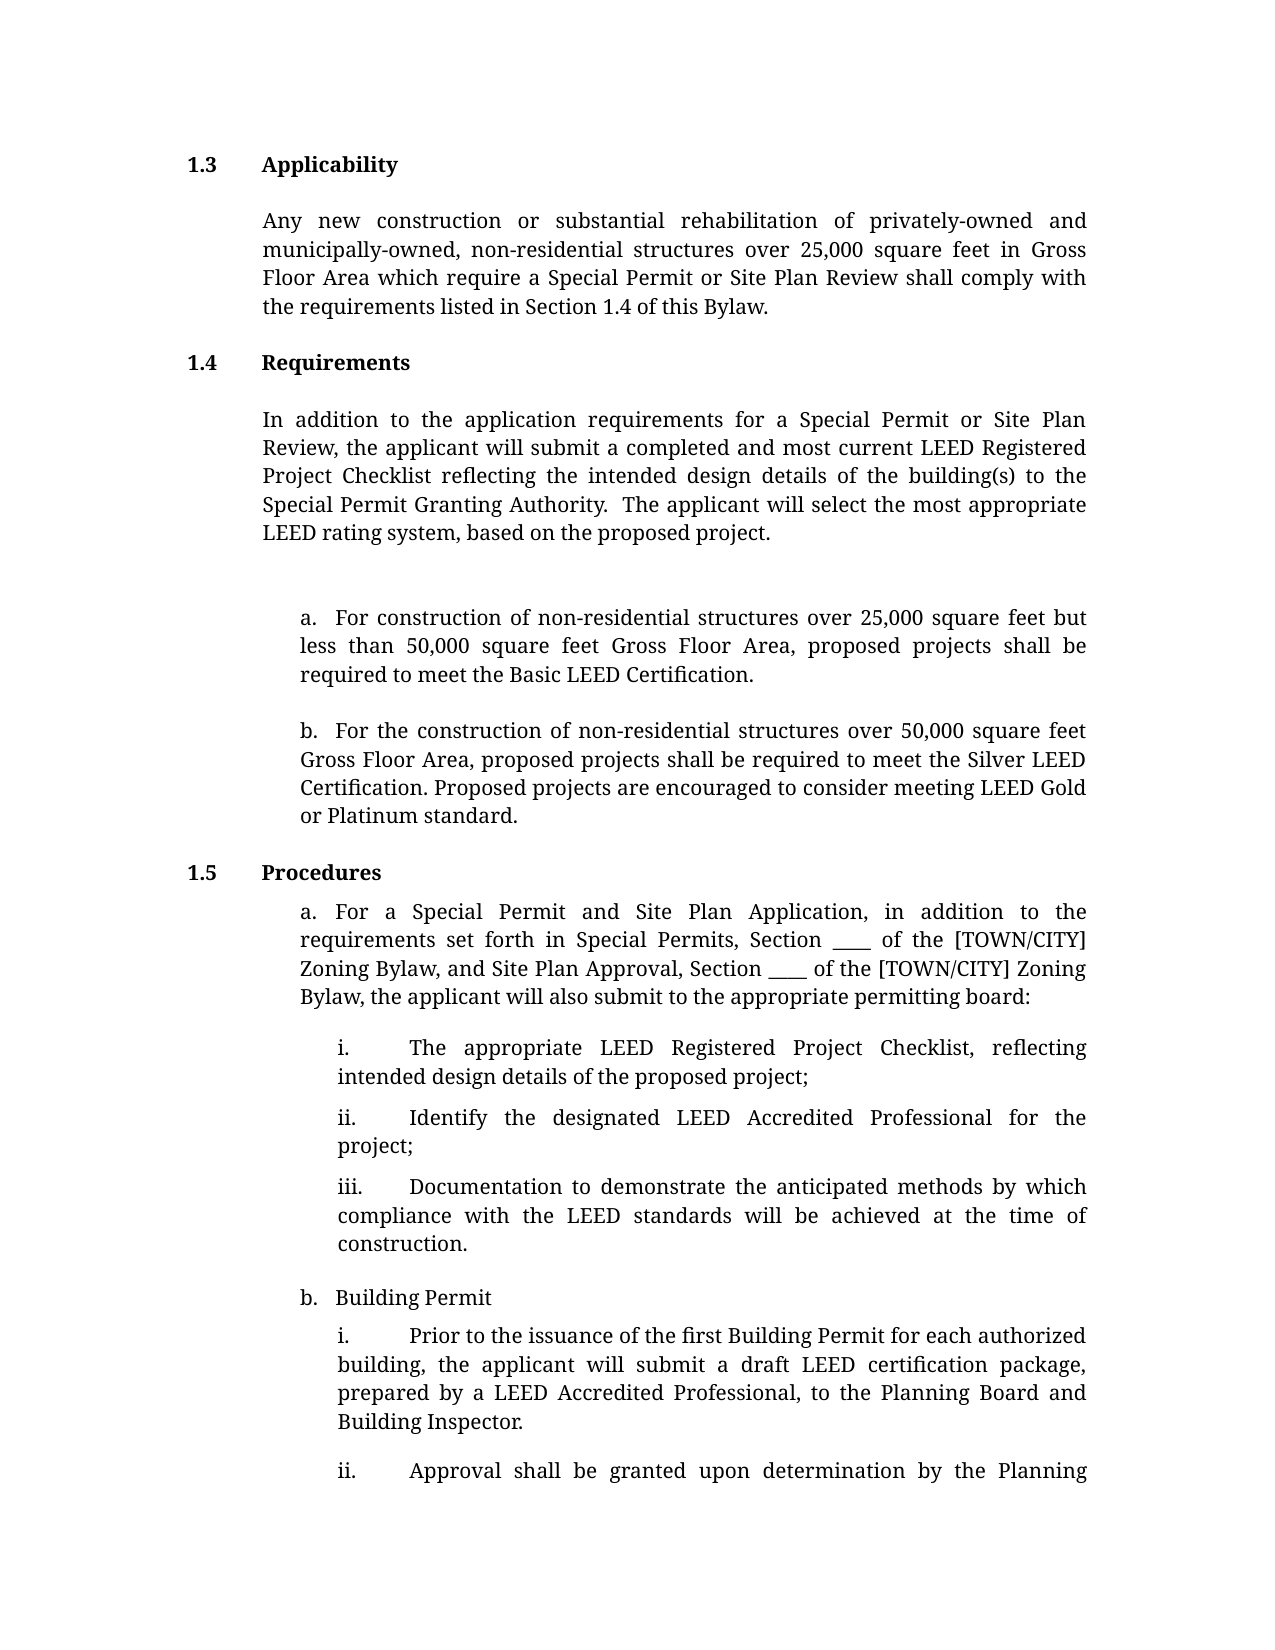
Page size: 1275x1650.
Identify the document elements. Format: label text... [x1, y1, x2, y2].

text ii. Identify the designated LEED Accredited Professional for the project; [337, 1108, 1087, 1165]
text In addition to the application requirements for a Special Permit or Site Plan Review, the applicant will submit a completed and most current LEED Registered Project Checklist reflecting the intended design details of the building(s) to the Special Permit Granting Authority. The applicant will select the most appropriate LEED rating system, based on the proposed project. [262, 407, 1087, 549]
text i. The appropriate LEED Registered Project Checklist, reflecting intended design details of the proposed project; [337, 1039, 1087, 1096]
text 1.3 Applicability [187, 150, 1087, 178]
text i. Prior to the issuance of the first Building Permit for each authorized building, the applicant will submit a draft LEED certification package, prepared by a LEED Accredited Professional, to the Planning Board and Building Inspector. [337, 1327, 1087, 1440]
text a. For a Special Permit and Site Plan Application, in addition to the requirements set forth in Special Permits, Section ____ of the [TOWN/CITY] Zoning Bylaw, and Site Plan Approval, Section ____ of the [TOWN/CITY] Zoning Bylaw, the applicant will also submit to the appropriate permitting board: [300, 902, 1087, 1016]
text a. For construction of non-residential structures over 25,000 square feet but less than 50,000 square feet Gross Floor Area, proposed projects shall be required to meet the Basic LEED Certification. [300, 607, 1087, 692]
text 1.4 Requirements [187, 350, 1087, 378]
text b. Building Permit [300, 1288, 1087, 1316]
text b. For the construction of non-residential structures over 50,000 square feet Gross Floor Area, proposed projects shall be required to meet the Silver LEED Certification. Proposed projects are encouraged to consider meeting LEED Gold or Platinum standard. [300, 721, 1087, 834]
text Any new construction or substantial rehabilitation of privately-owned and municipally-owned, non-residential structures over 25,000 square feet in Gross Floor Area which require a Special Permit or Site Plan Review shall comply with the requirements listed in Section 1.4 of this Bylaw. [262, 207, 1087, 321]
text 1.5 Procedures [187, 863, 1087, 892]
text iii. Documentation to demonstrate the anticipated methods by which compliance with the LEED standards will be achieved at the time of construction. [337, 1177, 1087, 1263]
